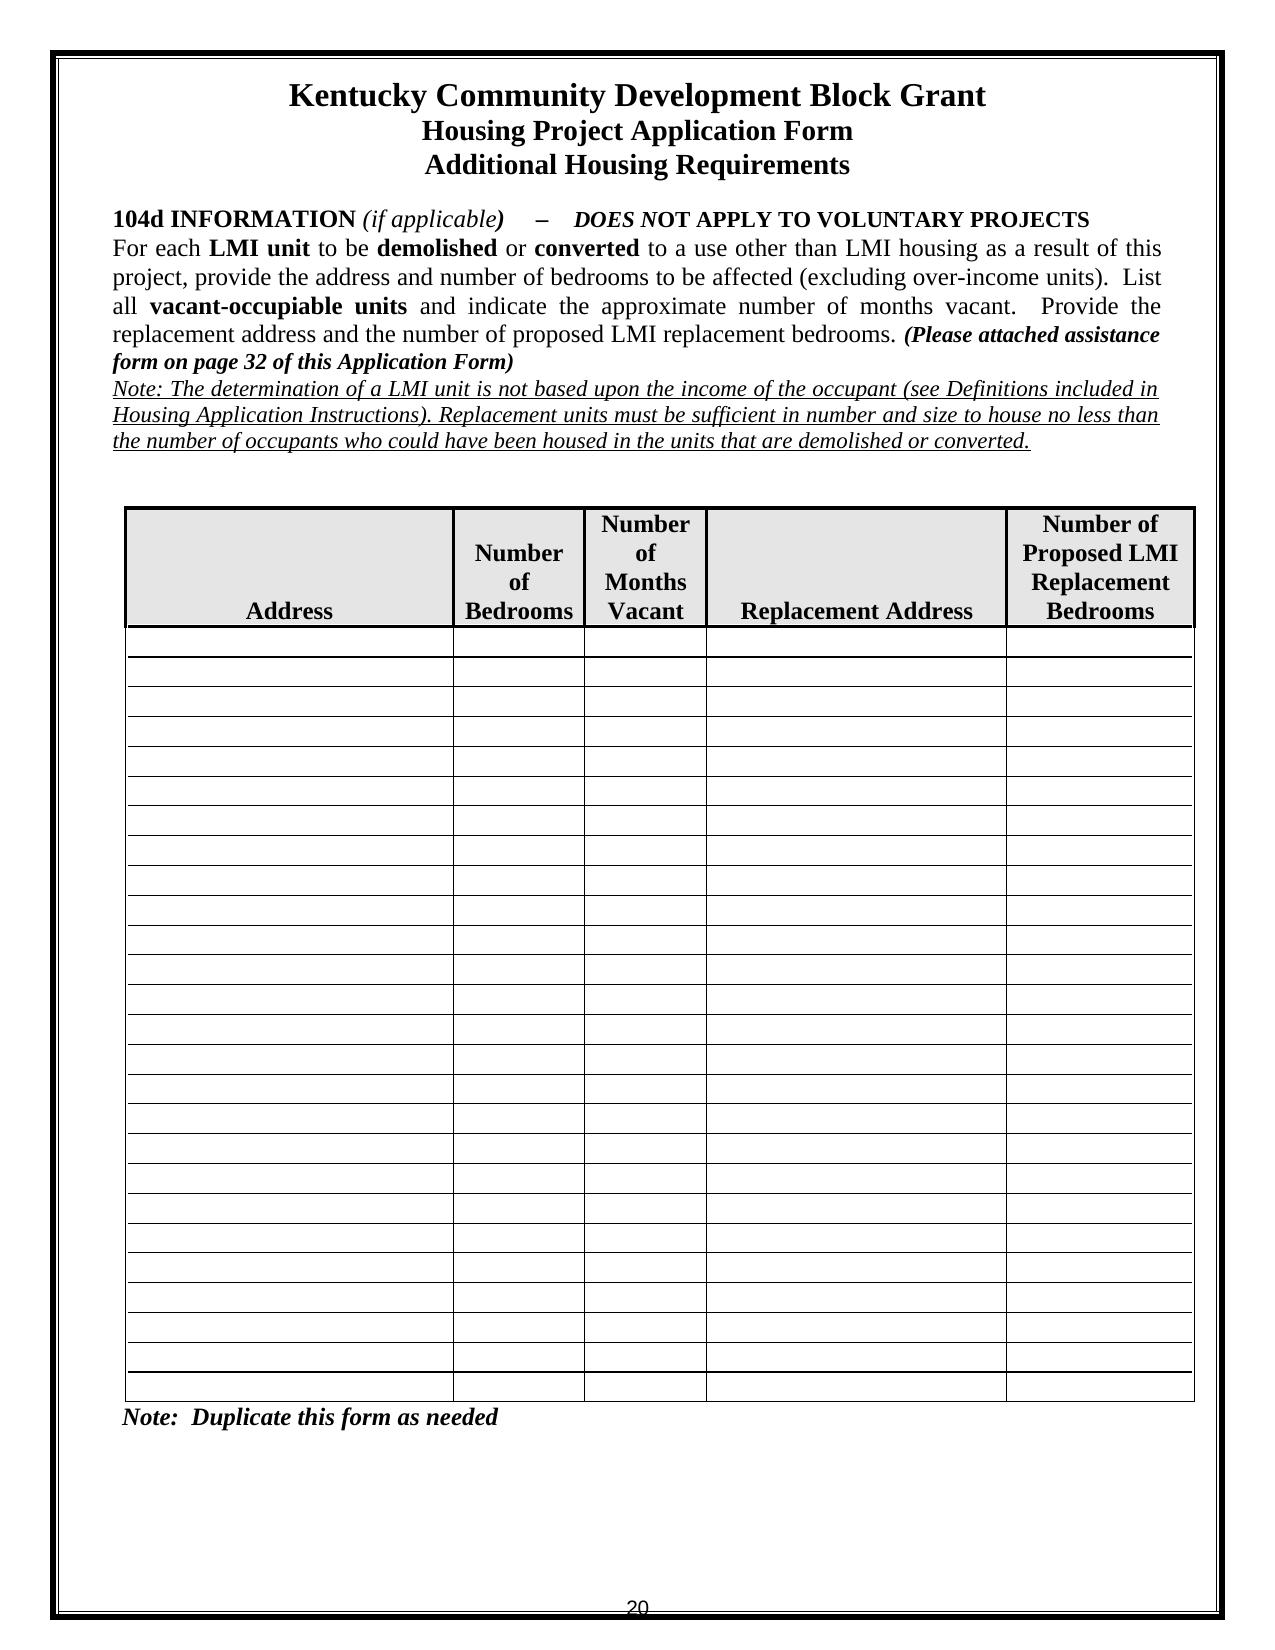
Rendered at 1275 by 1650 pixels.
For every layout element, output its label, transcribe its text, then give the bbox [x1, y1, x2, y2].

table_header Replacement Address [708, 510, 1005, 624]
table_header Address [127, 510, 452, 624]
table_cell [126, 716, 453, 746]
table_cell [126, 625, 453, 656]
table_cell [1007, 716, 1194, 746]
table_cell [707, 896, 1006, 924]
table_cell [454, 777, 584, 805]
table_cell [1007, 895, 1194, 924]
table_cell [1007, 625, 1194, 656]
table_cell [126, 1074, 453, 1103]
table_cell [126, 1133, 453, 1163]
table_cell [1007, 746, 1194, 776]
table_cell [454, 1343, 584, 1371]
table_cell [707, 1164, 1006, 1193]
table_cell [707, 1253, 1006, 1282]
table_cell [585, 896, 706, 924]
table_cell [454, 806, 584, 835]
table_cell [585, 628, 706, 656]
table_cell [707, 1313, 1006, 1342]
table_cell [707, 1343, 1006, 1371]
table_cell [454, 1045, 584, 1073]
table_cell [585, 1224, 706, 1252]
table_cell [126, 1252, 453, 1282]
text Note: Duplicate this form as needed [122, 1402, 1162, 1431]
table_cell [707, 1045, 1006, 1073]
table_cell [454, 1164, 584, 1193]
table_cell [707, 1015, 1006, 1044]
table_cell [707, 777, 1006, 805]
table_cell [126, 1103, 453, 1133]
table_cell [1007, 656, 1194, 686]
table_cell [126, 865, 453, 895]
table_cell [454, 658, 584, 686]
table_cell [454, 1015, 584, 1044]
table_cell [454, 1194, 584, 1222]
table_cell [126, 1312, 453, 1342]
table_cell [1007, 1342, 1194, 1371]
table_cell [454, 717, 584, 746]
table_cell [126, 1282, 453, 1312]
table_cell [1007, 1223, 1194, 1252]
table_header Number of Months Vacant [586, 510, 705, 624]
table_cell [585, 747, 706, 776]
table_cell [126, 1044, 453, 1073]
table_cell [1007, 1193, 1194, 1222]
table_cell [707, 747, 1006, 776]
table_cell [707, 1075, 1006, 1103]
table_cell [126, 835, 453, 865]
table_cell [1007, 1312, 1194, 1342]
table_cell [585, 1194, 706, 1222]
table_cell [1007, 1074, 1194, 1103]
table_cell [454, 1075, 584, 1103]
table_cell [454, 1104, 584, 1133]
table_cell [585, 717, 706, 746]
table_cell [707, 1134, 1006, 1163]
table_cell [1007, 1252, 1194, 1282]
table_cell [126, 1193, 453, 1222]
text For each LMI unit to be demolished or converted to a use other than LMI housing as a result of this project, provide the address and number of bedrooms to be affected (excluding over-income units). List all vacant-occupiable units and indicate the approximate number of months vacant. Provide the replacement address and the number of proposed LMI replacement bedrooms. (Please attached assistance form on page 32 of this Application Form) [112, 233, 1162, 374]
table_cell [585, 1343, 706, 1371]
table_cell [585, 1045, 706, 1073]
table_cell [707, 926, 1006, 954]
table_cell [126, 1371, 453, 1401]
table_cell [707, 717, 1006, 746]
table_cell [707, 1224, 1006, 1252]
text Note: The determination of a LMI unit is not based upon the income of the occupant (see Definitions included in Housing Application Instructions). Replacement units must be sufficient in number and size to house no less than the number of occupants who could have been housed in the units that are demolished or converted. [112, 374, 1162, 454]
table_cell [454, 836, 584, 865]
table_cell [454, 687, 584, 716]
table_cell [585, 1283, 706, 1312]
table_cell [585, 1373, 706, 1401]
table_cell [585, 1164, 706, 1193]
table_cell [585, 1313, 706, 1342]
table_cell [454, 628, 584, 656]
table_cell [585, 687, 706, 716]
table_cell [1007, 1371, 1194, 1401]
table_cell [1007, 954, 1194, 984]
table_cell [1007, 984, 1194, 1014]
table_cell [126, 1163, 453, 1193]
table_cell [707, 806, 1006, 835]
table_cell [126, 805, 453, 835]
table_cell [126, 776, 453, 805]
table_header Number of Proposed LMI Replacement Bedrooms [1008, 510, 1193, 624]
table_cell [454, 1313, 584, 1342]
table_cell [1007, 1044, 1194, 1073]
table_cell [126, 1342, 453, 1371]
table_cell [585, 836, 706, 865]
table_cell [707, 687, 1006, 716]
table_cell [585, 806, 706, 835]
table_cell [126, 1014, 453, 1044]
table_cell [1007, 1282, 1194, 1312]
table_cell [126, 1223, 453, 1252]
table_cell [126, 984, 453, 1014]
table_cell [126, 656, 453, 686]
table_cell [707, 658, 1006, 686]
table_cell [1007, 925, 1194, 954]
table_cell [707, 1194, 1006, 1222]
table_cell [126, 746, 453, 776]
table_cell [707, 985, 1006, 1014]
table_cell [454, 866, 584, 895]
table_cell [1007, 686, 1194, 716]
table_cell [585, 777, 706, 805]
table_cell [707, 1283, 1006, 1312]
table_cell [454, 1373, 584, 1401]
table_cell [585, 1104, 706, 1133]
table_cell [126, 895, 453, 924]
table_cell [1007, 1133, 1194, 1163]
table_cell [454, 747, 584, 776]
table_cell [707, 866, 1006, 895]
table_cell [585, 866, 706, 895]
table_cell [454, 1134, 584, 1163]
table_cell [1007, 835, 1194, 865]
table_header Number of Bedrooms [455, 510, 583, 624]
table_cell [585, 1075, 706, 1103]
table_cell [454, 955, 584, 984]
table_cell [707, 955, 1006, 984]
table_cell [707, 628, 1006, 656]
table_cell [707, 1373, 1006, 1401]
table_cell [1007, 805, 1194, 835]
table_cell [585, 658, 706, 686]
table_cell [585, 955, 706, 984]
table_cell [585, 1015, 706, 1044]
table_cell [707, 836, 1006, 865]
text 104d INFORMATION (if applicable) – DOES NOT APPLY TO VOLUNTARY PROJECTS [112, 204, 1162, 233]
table_cell [126, 954, 453, 984]
table_cell [1007, 865, 1194, 895]
table_cell [1007, 776, 1194, 805]
table_cell [707, 1104, 1006, 1133]
table_cell [585, 1253, 706, 1282]
table_cell [126, 686, 453, 716]
table_cell [585, 1134, 706, 1163]
table_cell [454, 896, 584, 924]
table_cell [454, 985, 584, 1014]
table_cell [454, 1253, 584, 1282]
table_cell [1007, 1014, 1194, 1044]
table_cell [454, 926, 584, 954]
table_cell [1007, 1163, 1194, 1193]
table_cell [1007, 1103, 1194, 1133]
table_cell [454, 1283, 584, 1312]
table_cell [126, 925, 453, 954]
table_cell [454, 1224, 584, 1252]
table_cell [585, 985, 706, 1014]
table_cell [585, 926, 706, 954]
